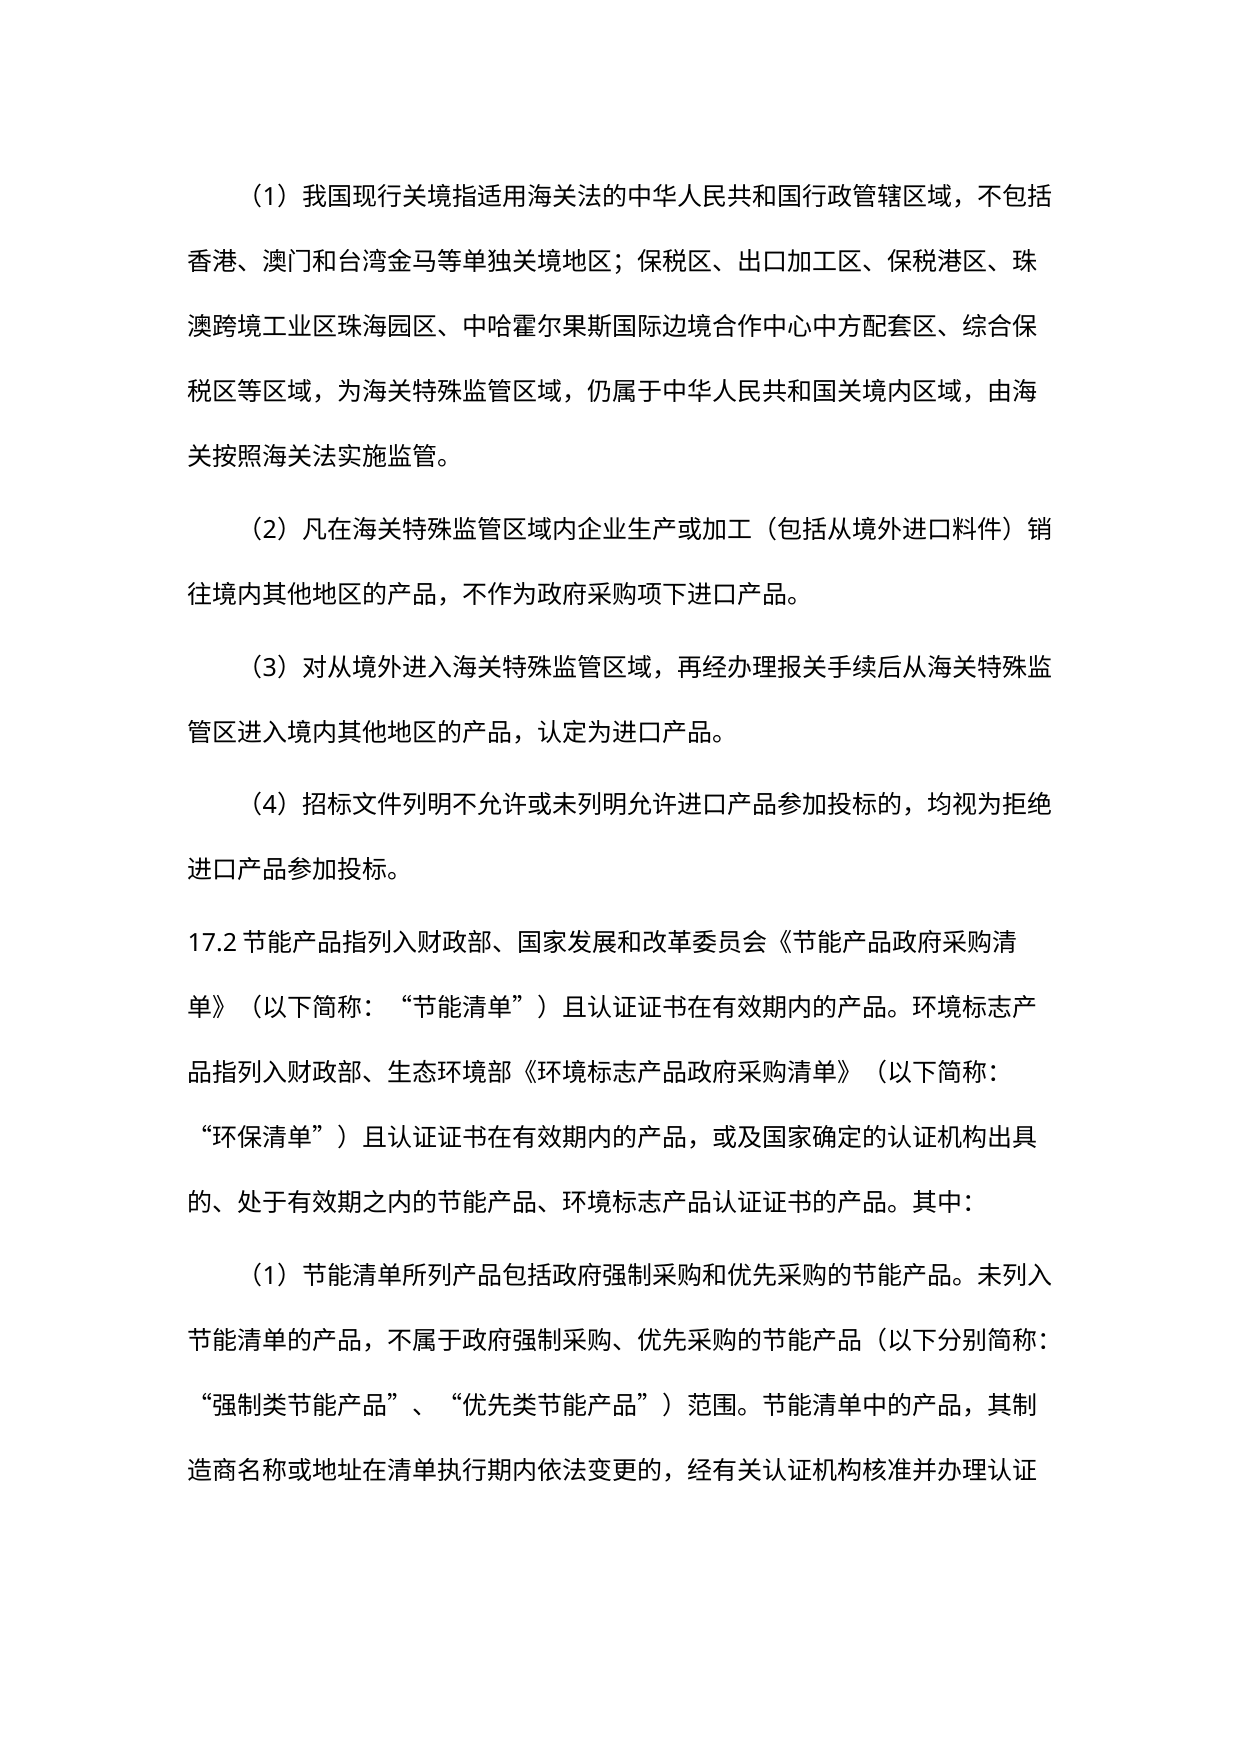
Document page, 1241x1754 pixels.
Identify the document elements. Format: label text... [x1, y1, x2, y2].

text （2）凡在海关特殊监管区域内企业生产或加工（包括从境外进口料件）销往境内其他地区的产品，不作为政府采购项下进口产品。 [187, 495, 1053, 625]
text （4）招标文件列明不允许或未列明允许进口产品参加投标的，均视为拒绝进口产品参加投标。 [187, 770, 1053, 900]
text 17.2节能产品指列入财政部、国家发展和改革委员会《节能产品政府采购清单》（以下简称：“节能清单”）且认证证书在有效期内的产品。环境标志产品指列入财政部、生态环境部《环境标志产品政府采购清单》（以下简称：“环保清单”）且认证证书在有效期内的产品，或及国家确定的认证机构出具的、处于有效期之内的节能产品、环境标志产品认证证书的产品。其中： [187, 908, 1053, 1233]
text （3）对从境外进入海关特殊监管区域，再经办理报关手续后从海关特殊监管区进入境内其他地区的产品，认定为进口产品。 [187, 633, 1053, 763]
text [187, 1241, 1053, 1501]
text （1）我国现行关境指适用海关法的中华人民共和国行政管辖区域，不包括香港、澳门和台湾金马等单独关境地区；保税区、出口加工区、保税港区、珠澳跨境工业区珠海园区、中哈霍尔果斯国际边境合作中心中方配套区、综合保税区等区域，为海关特殊监管区域，仍属于中华人民共和国关境内区域，由海关按照海关法实施监管。 [187, 162, 1053, 487]
